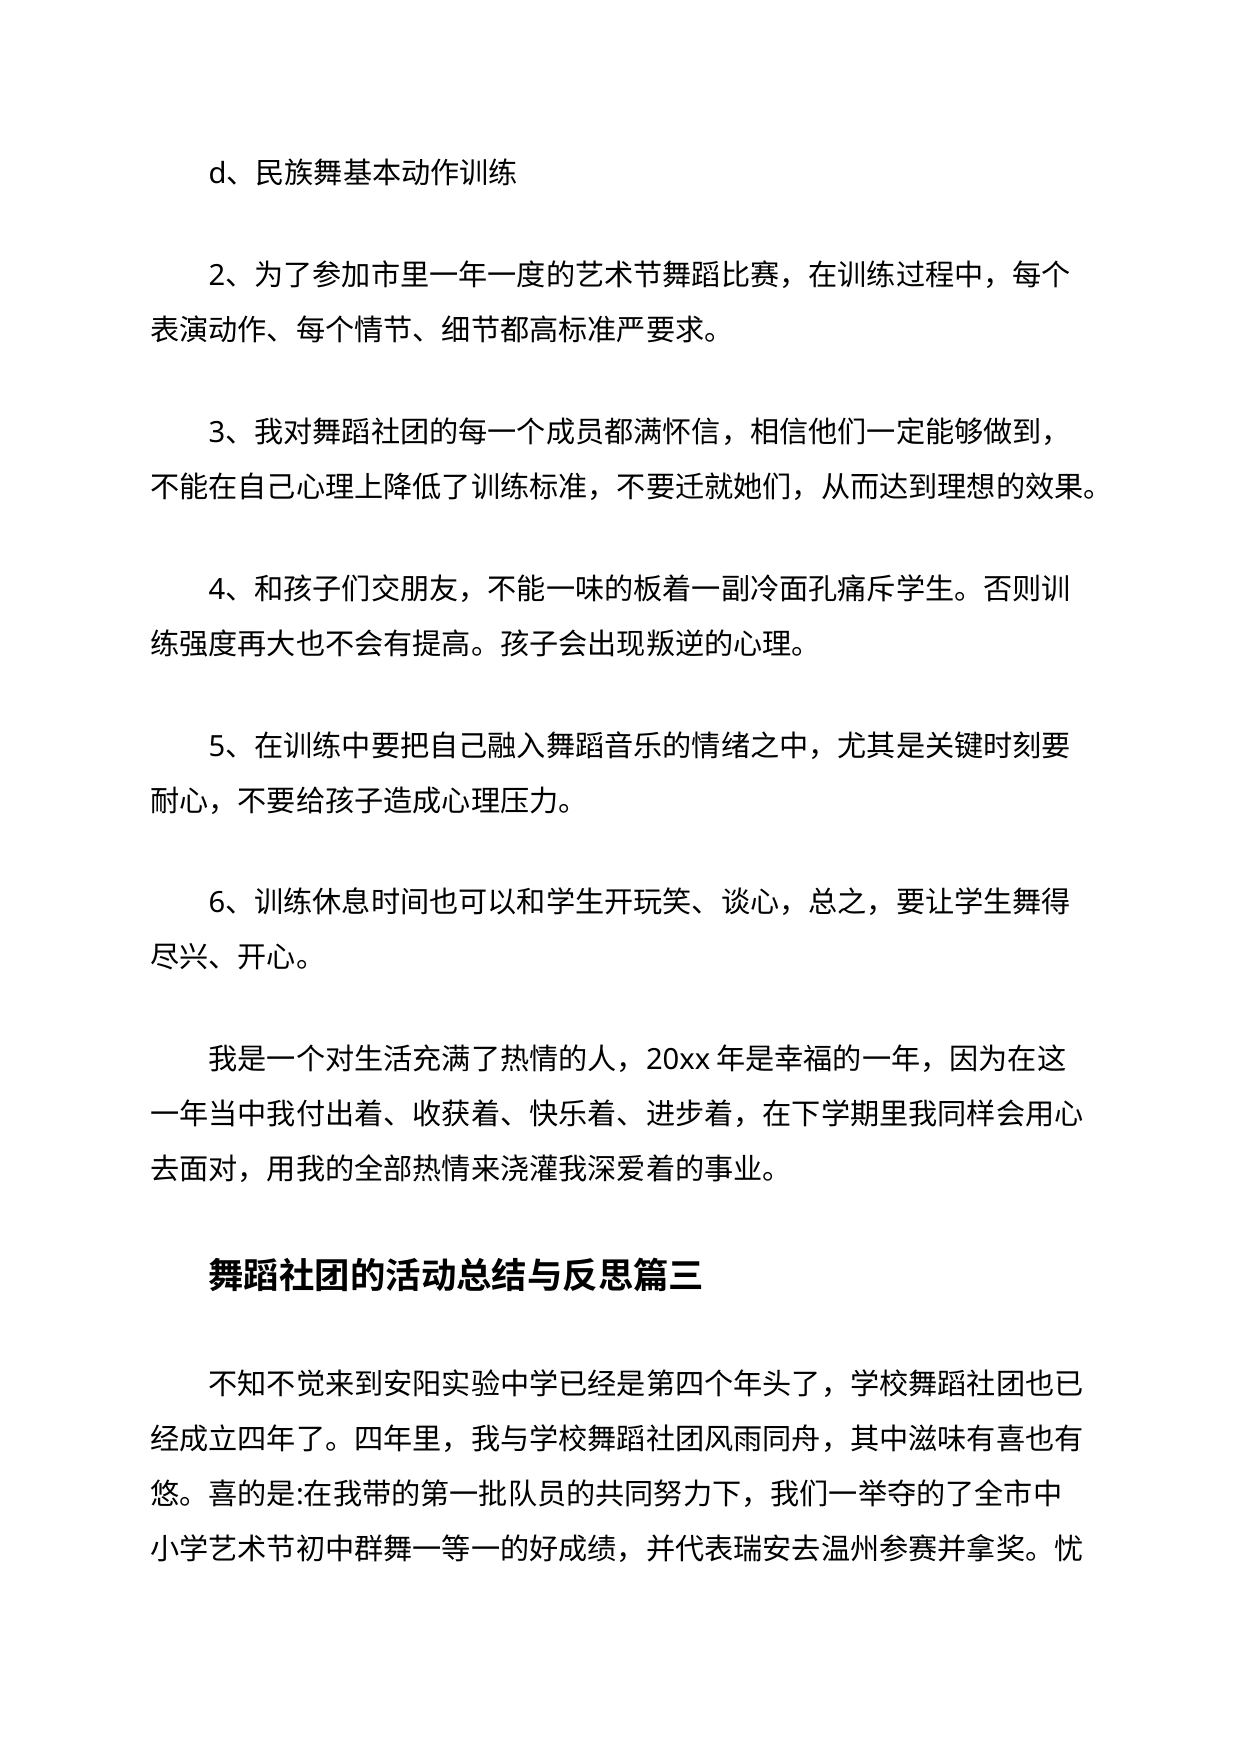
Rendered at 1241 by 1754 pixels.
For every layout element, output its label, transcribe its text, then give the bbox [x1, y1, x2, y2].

text 4、和孩子们交朋友，不能一味的板着一副冷面孔痛斥学生。否则训练强度再大也不会有提高。孩子会出现叛逆的心理。 [150, 566, 1090, 663]
text 6、训练休息时间也可以和学生开玩笑、谈心，总之，要让学生舞得尽兴、开心。 [150, 879, 1090, 976]
text 舞蹈社团的活动总结与反思篇三 [150, 1247, 1090, 1299]
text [150, 1361, 1090, 1568]
text 3、我对舞蹈社团的每一个成员都满怀信，相信他们一定能够做到，不能在自己心理上降低了训练标准，不要迁就她们，从而达到理想的效果。 [150, 409, 1090, 506]
text 我是一个对生活充满了热情的人，20xx年是幸福的一年，因为在这一年当中我付出着、收获着、快乐着、进步着，在下学期里我同样会用心去面对，用我的全部热情来浇灌我深爱着的事业。 [150, 1036, 1090, 1188]
text d、民族舞基本动作训练 [150, 150, 1090, 192]
text 5、在训练中要把自己融入舞蹈音乐的情绪之中，尤其是关键时刻要耐心，不要给孩子造成心理压力。 [150, 722, 1090, 819]
text 2、为了参加市里一年一度的艺术节舞蹈比赛，在训练过程中，每个表演动作、每个情节、细节都高标准严要求。 [150, 252, 1090, 349]
